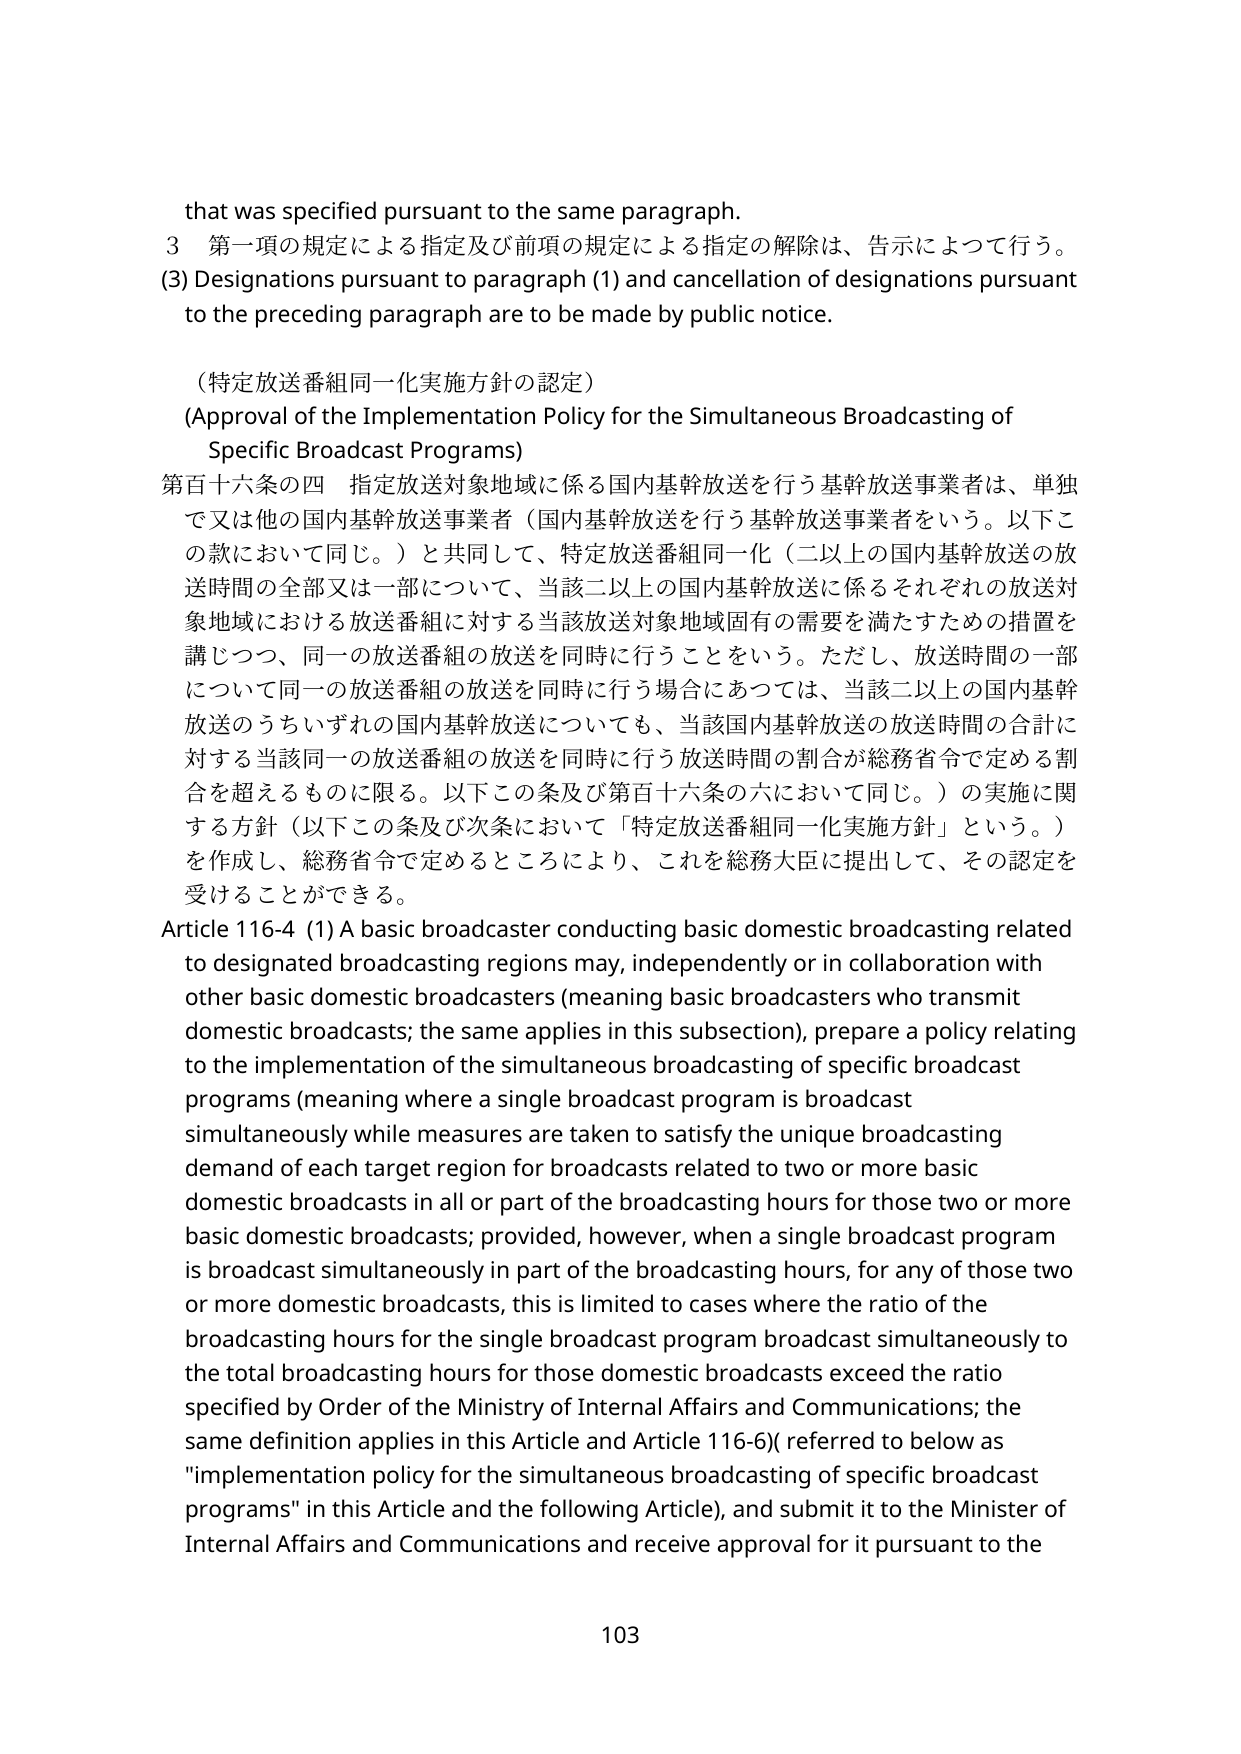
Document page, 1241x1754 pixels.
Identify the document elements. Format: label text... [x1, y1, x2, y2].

text (3) Designations pursuant to paragraph (1) and cancellation of designations pursuant to the preceding paragraph are to be made by public notice. [161, 262, 1079, 330]
text ３ 第一項の規定による指定及び前項の規定による指定の解除は、告示によつて行う。 [161, 228, 1079, 262]
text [161, 194, 1079, 228]
text （特定放送番組同一化実施方針の認定） [184, 364, 1079, 399]
text 第百十六条の四 指定放送対象地域に係る国内基幹放送を行う基幹放送事業者は、単独で又は他の国内基幹放送事業者（国内基幹放送を行う基幹放送事業者をいう。以下この款において同じ。）と共同して、特定放送番組同一化（二以上の国内基幹放送の放送時間の全部又は一部について、当該二以上の国内基幹放送に係るそれぞれの放送対象地域における放送番組に対する当該放送対象地域固有の需要を満たすための措置を講じつつ、同一の放送番組の放送を同時に行うことをいう。ただし、放送時間の一部について同一の放送番組の放送を同時に行う場合にあつては、当該二以上の国内基幹放送のうちいずれの国内基幹放送についても、当該国内基幹放送の放送時間の合計に対する当該同一の放送番組の放送を同時に行う放送時間の割合が総務省令で定める割合を超えるものに限る。以下この条及び第百十六条の六において同じ。）の実施に関する方針（以下この条及び次条において「特定放送番組同一化実施方針」という。）を作成し、総務省令で定めるところにより、これを総務大臣に提出して、その認定を受けることができる。 [161, 467, 1079, 911]
text (Approval of the Implementation Policy for the Simultaneous Broadcasting of Specific Broadcast Programs) [184, 399, 1079, 467]
